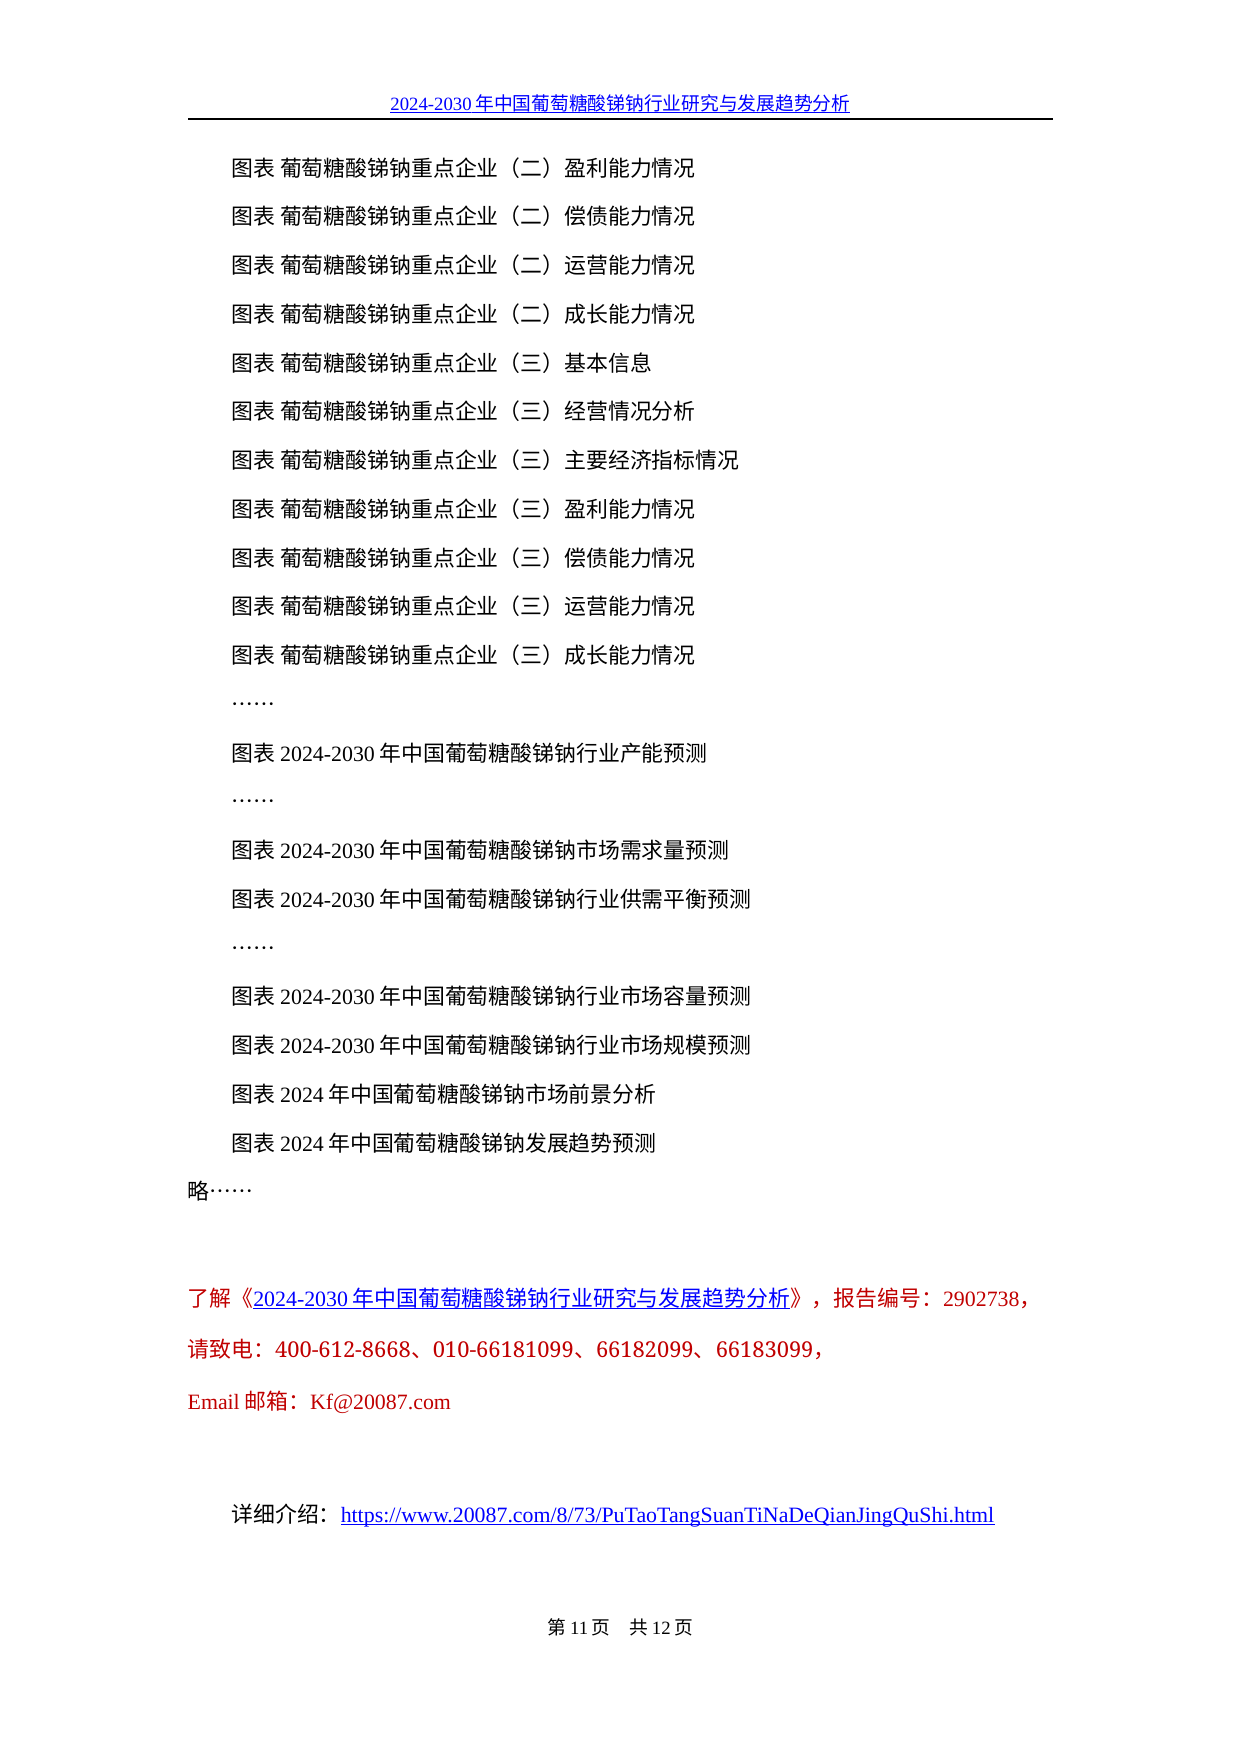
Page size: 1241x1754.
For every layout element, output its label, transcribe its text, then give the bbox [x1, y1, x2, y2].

text 请致电：400-612-8668、010-66181099、66182099、66183099， [187, 1332, 1053, 1364]
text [187, 150, 1053, 1206]
text 详细介绍：https://www.20087.com/8/73/PuTaoTangSuanTiNaDeQianJingQuShi.html [187, 1496, 1053, 1529]
text Email邮箱：Kf@20087.com [187, 1383, 1053, 1416]
text 了解《2024-2030年中国葡萄糖酸锑钠行业研究与发展趋势分析》，报告编号：2902738， [187, 1280, 1053, 1313]
